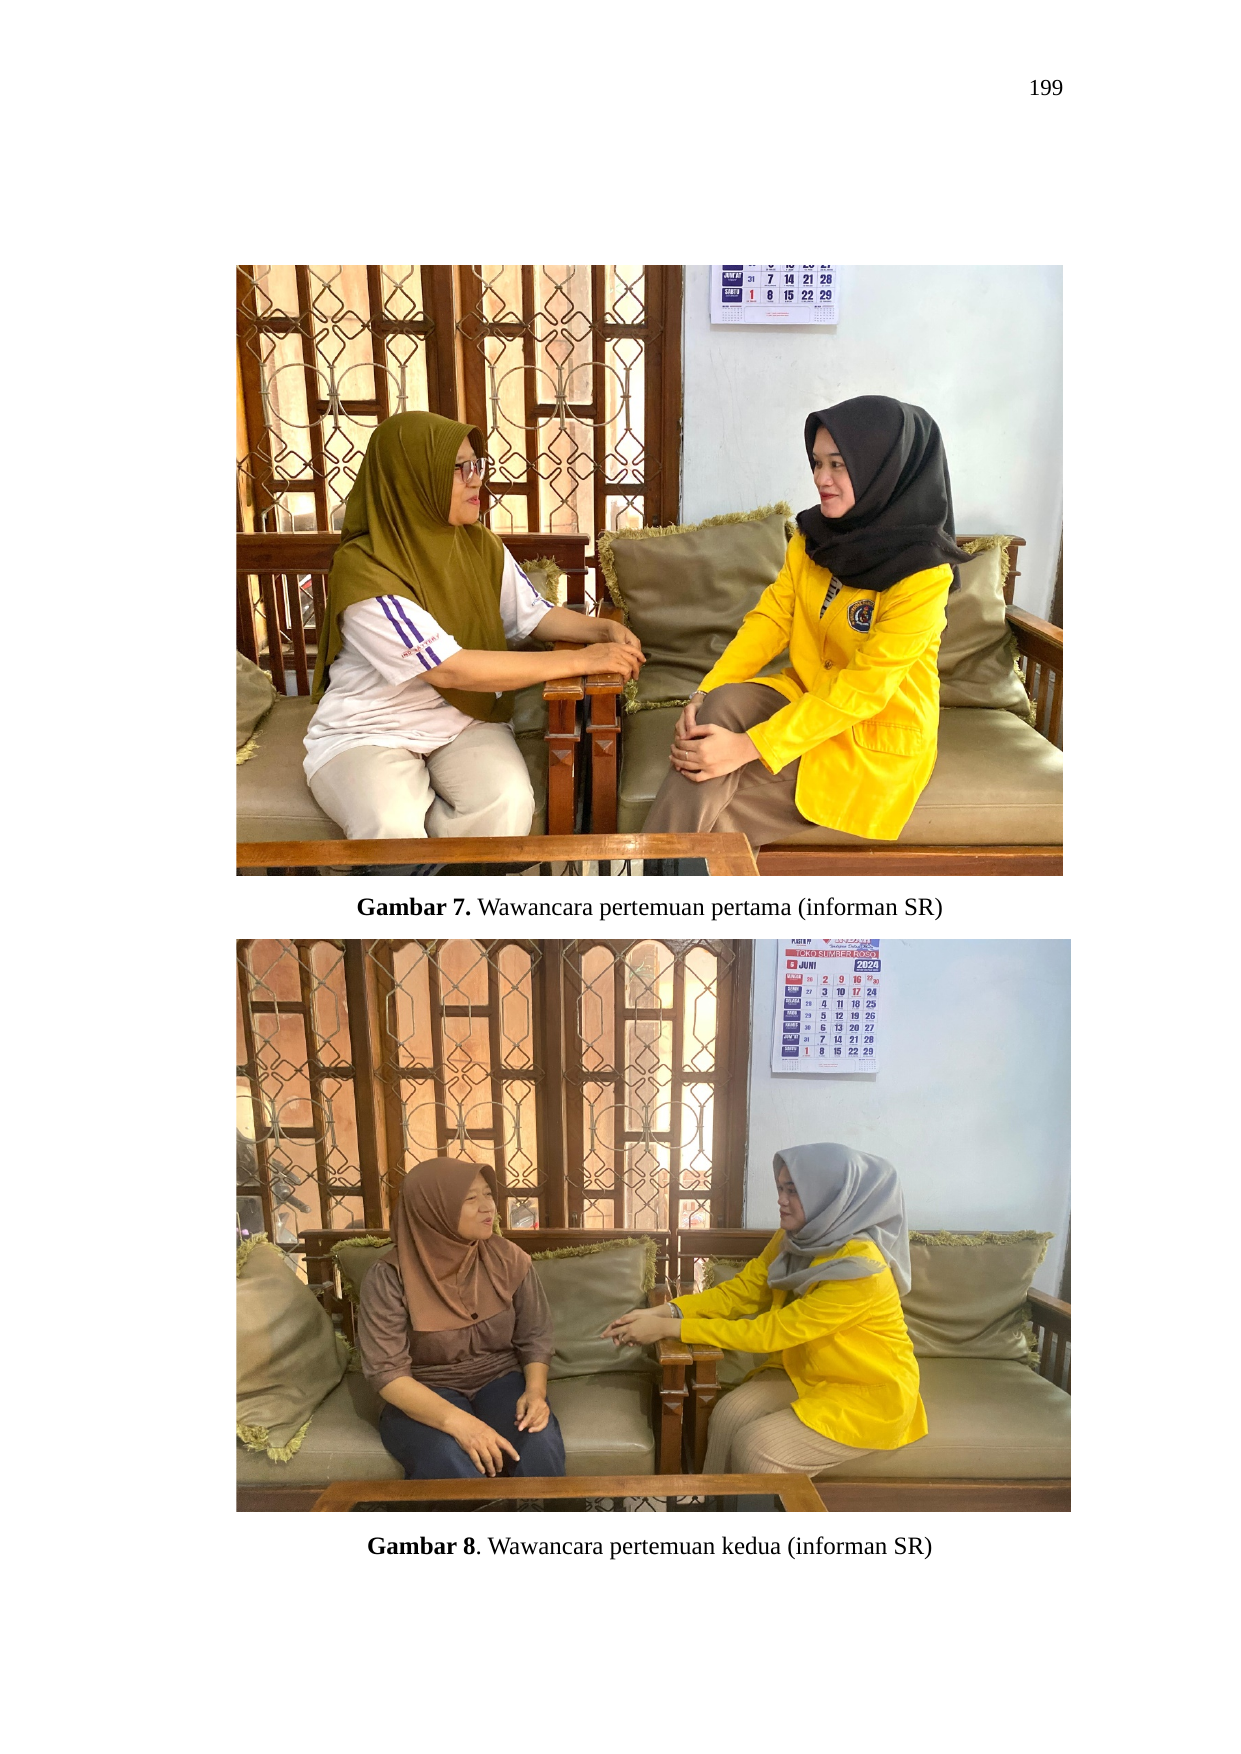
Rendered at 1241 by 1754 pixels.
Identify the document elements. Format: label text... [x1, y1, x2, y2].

picture [236, 265, 1063, 876]
picture [236, 939, 1071, 1512]
